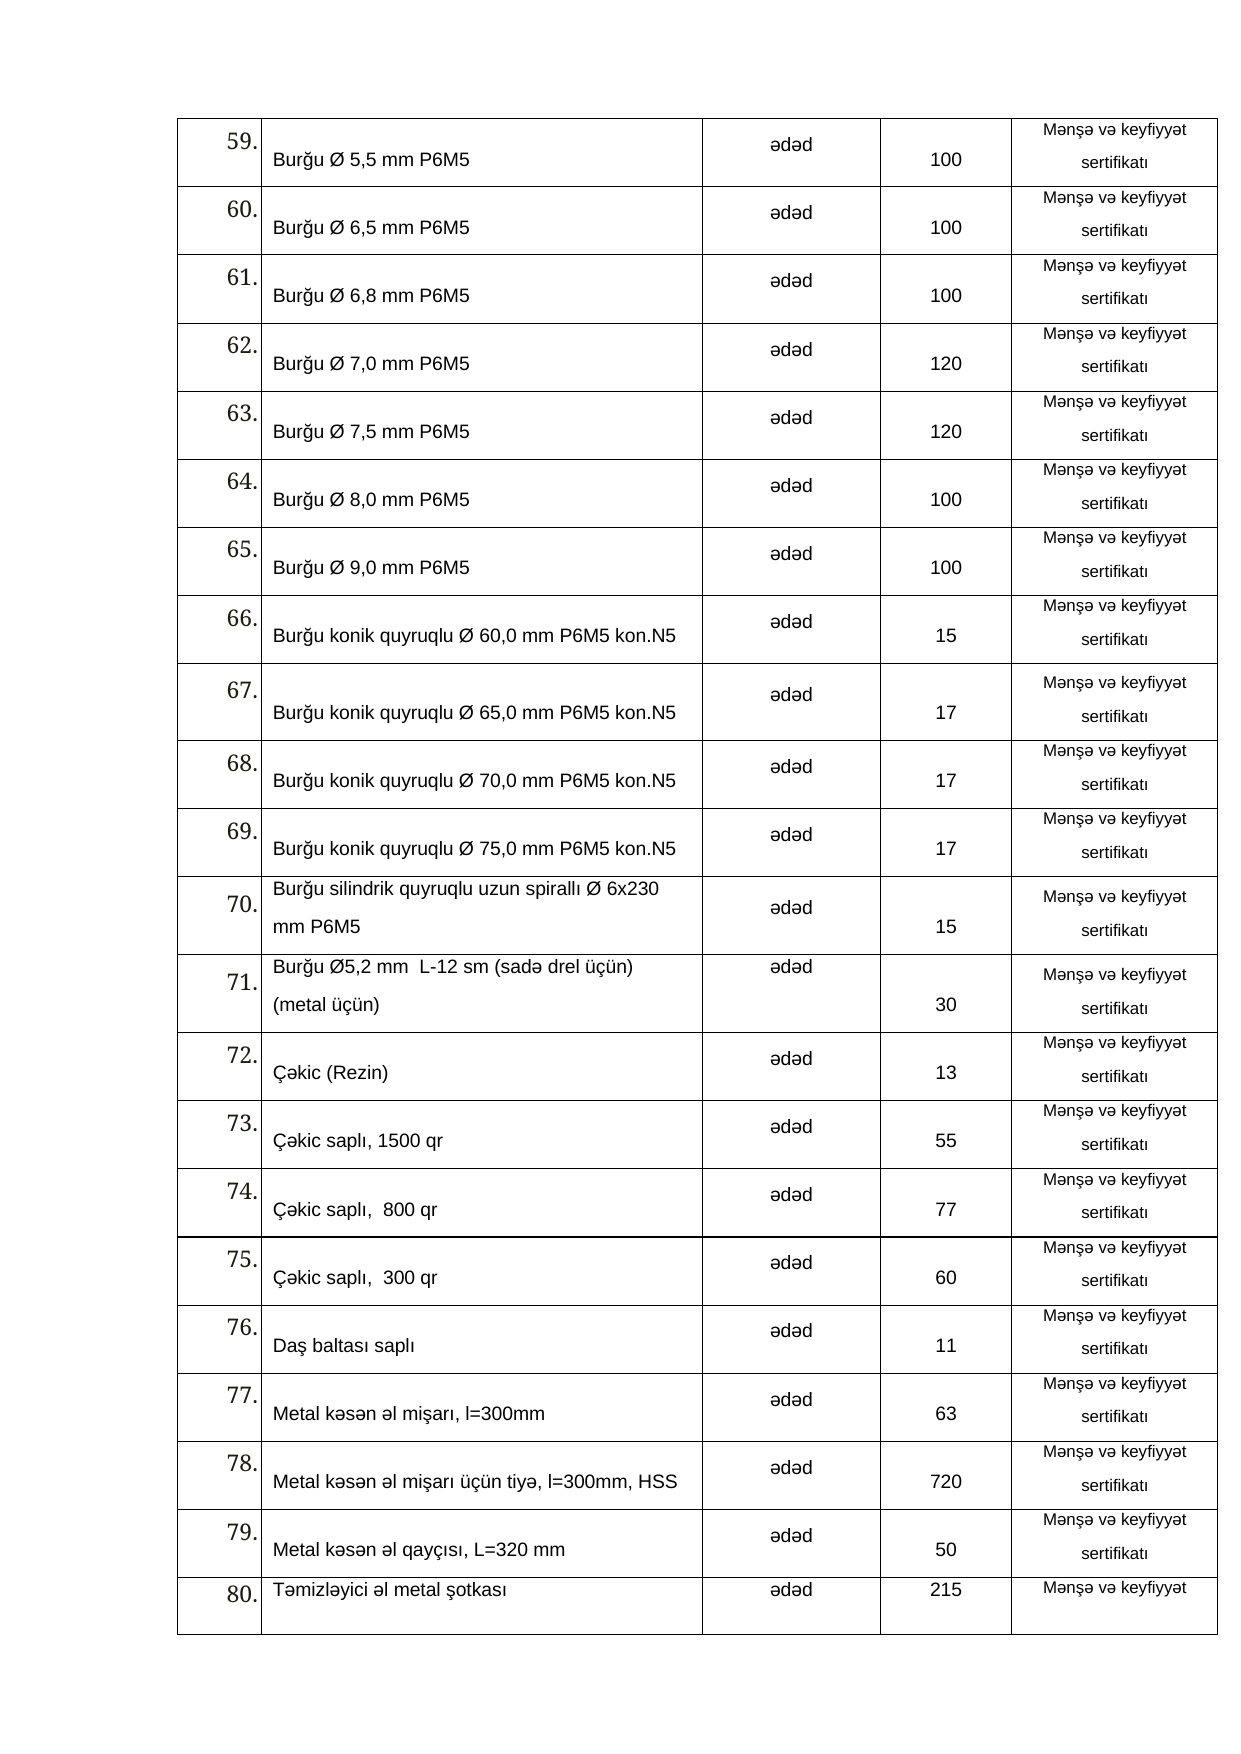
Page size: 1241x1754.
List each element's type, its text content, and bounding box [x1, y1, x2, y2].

table_cell Mənşə və keyfiyyət sertifikatı [1012, 1033, 1217, 1100]
table_cell ədəd [703, 255, 880, 322]
table_cell 120 [881, 392, 1011, 459]
table_cell Burğu Ø 8,0 mm P6M5 [262, 460, 702, 527]
table_cell ədəd [703, 528, 880, 595]
table_cell Burğu konik quyruqlu Ø 75,0 mm P6M5 kon.N5 [262, 809, 702, 876]
table_cell [178, 741, 261, 808]
table_cell Burğu Ø 6,5 mm P6M5 [262, 187, 702, 254]
table_cell 100 [881, 528, 1011, 595]
table_cell 77 [881, 1169, 1011, 1236]
table_cell ədəd [703, 1510, 880, 1577]
table_cell [178, 460, 261, 527]
table_cell [178, 1306, 261, 1373]
table_cell Burğu Ø 6,8 mm P6M5 [262, 255, 702, 322]
table_cell [178, 809, 261, 876]
table_cell Mənşə və keyfiyyət sertifikatı [1012, 255, 1217, 322]
table_cell 55 [881, 1101, 1011, 1168]
table_cell Mənşə və keyfiyyət sertifikatı [1012, 741, 1217, 808]
table_cell 50 [881, 1510, 1011, 1577]
table_cell ədəd [703, 664, 880, 740]
table_cell 100 [881, 119, 1011, 186]
table_cell 11 [881, 1306, 1011, 1373]
table_cell 15 [881, 596, 1011, 663]
table_cell Mənşə və keyfiyyət sertifikatı [1012, 392, 1217, 459]
table_cell 100 [881, 460, 1011, 527]
table_cell Mənşə və keyfiyyət sertifikatı [1012, 187, 1217, 254]
table_cell Mənşə və keyfiyyət sertifikatı [1012, 1442, 1217, 1509]
table_cell 17 [881, 741, 1011, 808]
table_cell 215 [881, 1578, 1011, 1634]
table_cell Burğu Ø 7,0 mm P6M5 [262, 324, 702, 391]
table_cell [178, 1578, 261, 1634]
table_cell [178, 255, 261, 322]
table_cell Mənşə və keyfiyyət sertifikatı [1012, 809, 1217, 876]
table_cell Mənşə və keyfiyyət sertifikatı [1012, 1510, 1217, 1577]
table_cell [178, 664, 261, 740]
table_cell Metal kəsən əl mişarı üçün tiyə, l=300mm, HSS [262, 1442, 702, 1509]
table_cell ədəd [703, 741, 880, 808]
table_cell [178, 528, 261, 595]
table_cell ədəd [703, 809, 880, 876]
table_cell Mənşə və keyfiyyət sertifikatı [1012, 877, 1217, 954]
table_cell Mənşə və keyfiyyət sertifikatı [1012, 528, 1217, 595]
table_cell ədəd [703, 877, 880, 954]
table_cell [178, 119, 261, 186]
table_cell [178, 1033, 261, 1100]
table_cell Burğu konik quyruqlu Ø 65,0 mm P6M5 kon.N5 [262, 664, 702, 740]
table_cell Mənşə və keyfiyyət sertifikatı [1012, 1169, 1217, 1236]
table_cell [1012, 1578, 1217, 1634]
table_cell ədəd [703, 1442, 880, 1509]
table_cell Burğu Ø5,2 mm L-12 sm (sadə drel üçün) (metal üçün) [262, 955, 702, 1032]
table_cell Mənşə və keyfiyyət sertifikatı [1012, 324, 1217, 391]
table_cell 30 [881, 955, 1011, 1032]
table_cell Daş baltası saplı [262, 1306, 702, 1373]
table_cell Mənşə və keyfiyyət sertifikatı [1012, 1306, 1217, 1373]
table_cell ədəd [703, 955, 880, 1032]
table_cell 17 [881, 664, 1011, 740]
table_cell [178, 324, 261, 391]
table_cell Burğu konik quyruqlu Ø 60,0 mm P6M5 kon.N5 [262, 596, 702, 663]
table_cell 120 [881, 324, 1011, 391]
table_cell [178, 1101, 261, 1168]
table_cell ədəd [703, 596, 880, 663]
table_cell Mənşə və keyfiyyət sertifikatı [1012, 1374, 1217, 1441]
table_cell 15 [881, 877, 1011, 954]
table_cell Mənşə və keyfiyyət sertifikatı [1012, 596, 1217, 663]
table_cell Çəkic (Rezin) [262, 1033, 702, 1100]
table_cell [178, 955, 261, 1032]
table_cell Burğu Ø 7,5 mm P6M5 [262, 392, 702, 459]
table_cell ədəd [703, 1578, 880, 1634]
table_cell Mənşə və keyfiyyət sertifikatı [1012, 664, 1217, 740]
table_cell 100 [881, 255, 1011, 322]
table_cell Burğu Ø 5,5 mm P6M5 [262, 119, 702, 186]
table_cell Burğu silindrik quyruqlu uzun spirallı Ø 6x230 mm P6M5 [262, 877, 702, 954]
table_cell Çəkic saplı, 300 qr [262, 1238, 702, 1304]
table_cell [178, 1442, 261, 1509]
table_cell ədəd [703, 1101, 880, 1168]
table_cell ədəd [703, 460, 880, 527]
table_cell [178, 1169, 261, 1236]
table_cell [178, 187, 261, 254]
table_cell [262, 1578, 702, 1634]
table_cell Mənşə və keyfiyyət sertifikatı [1012, 1238, 1217, 1304]
table_cell [178, 1510, 261, 1577]
table_cell Mənşə və keyfiyyət sertifikatı [1012, 460, 1217, 527]
table_cell ədəd [703, 324, 880, 391]
table_cell [178, 1374, 261, 1441]
table_cell Burğu konik quyruqlu Ø 70,0 mm P6M5 kon.N5 [262, 741, 702, 808]
table_cell Metal kəsən əl mişarı, l=300mm [262, 1374, 702, 1441]
table_cell [178, 392, 261, 459]
table_cell Mənşə və keyfiyyət sertifikatı [1012, 955, 1217, 1032]
table_cell ədəd [703, 1169, 880, 1236]
table_cell 63 [881, 1374, 1011, 1441]
table_cell 100 [881, 187, 1011, 254]
table_cell [178, 596, 261, 663]
table_cell [178, 877, 261, 954]
table_cell 13 [881, 1033, 1011, 1100]
table_cell Metal kəsən əl qayçısı, L=320 mm [262, 1510, 702, 1577]
table_cell ədəd [703, 392, 880, 459]
table_cell ədəd [703, 1306, 880, 1373]
table_cell Çəkic saplı, 1500 qr [262, 1101, 702, 1168]
table_cell ədəd [703, 119, 880, 186]
table_cell ədəd [703, 1033, 880, 1100]
table_cell [178, 1238, 261, 1304]
table_cell Mənşə və keyfiyyət sertifikatı [1012, 1101, 1217, 1168]
table_cell ədəd [703, 187, 880, 254]
table_cell 17 [881, 809, 1011, 876]
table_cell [1012, 119, 1217, 186]
table_cell ədəd [703, 1374, 880, 1441]
table_cell Burğu Ø 9,0 mm P6M5 [262, 528, 702, 595]
table_cell 720 [881, 1442, 1011, 1509]
table_cell 60 [881, 1238, 1011, 1304]
table_cell Çəkic saplı, 800 qr [262, 1169, 702, 1236]
table_cell ədəd [703, 1238, 880, 1304]
